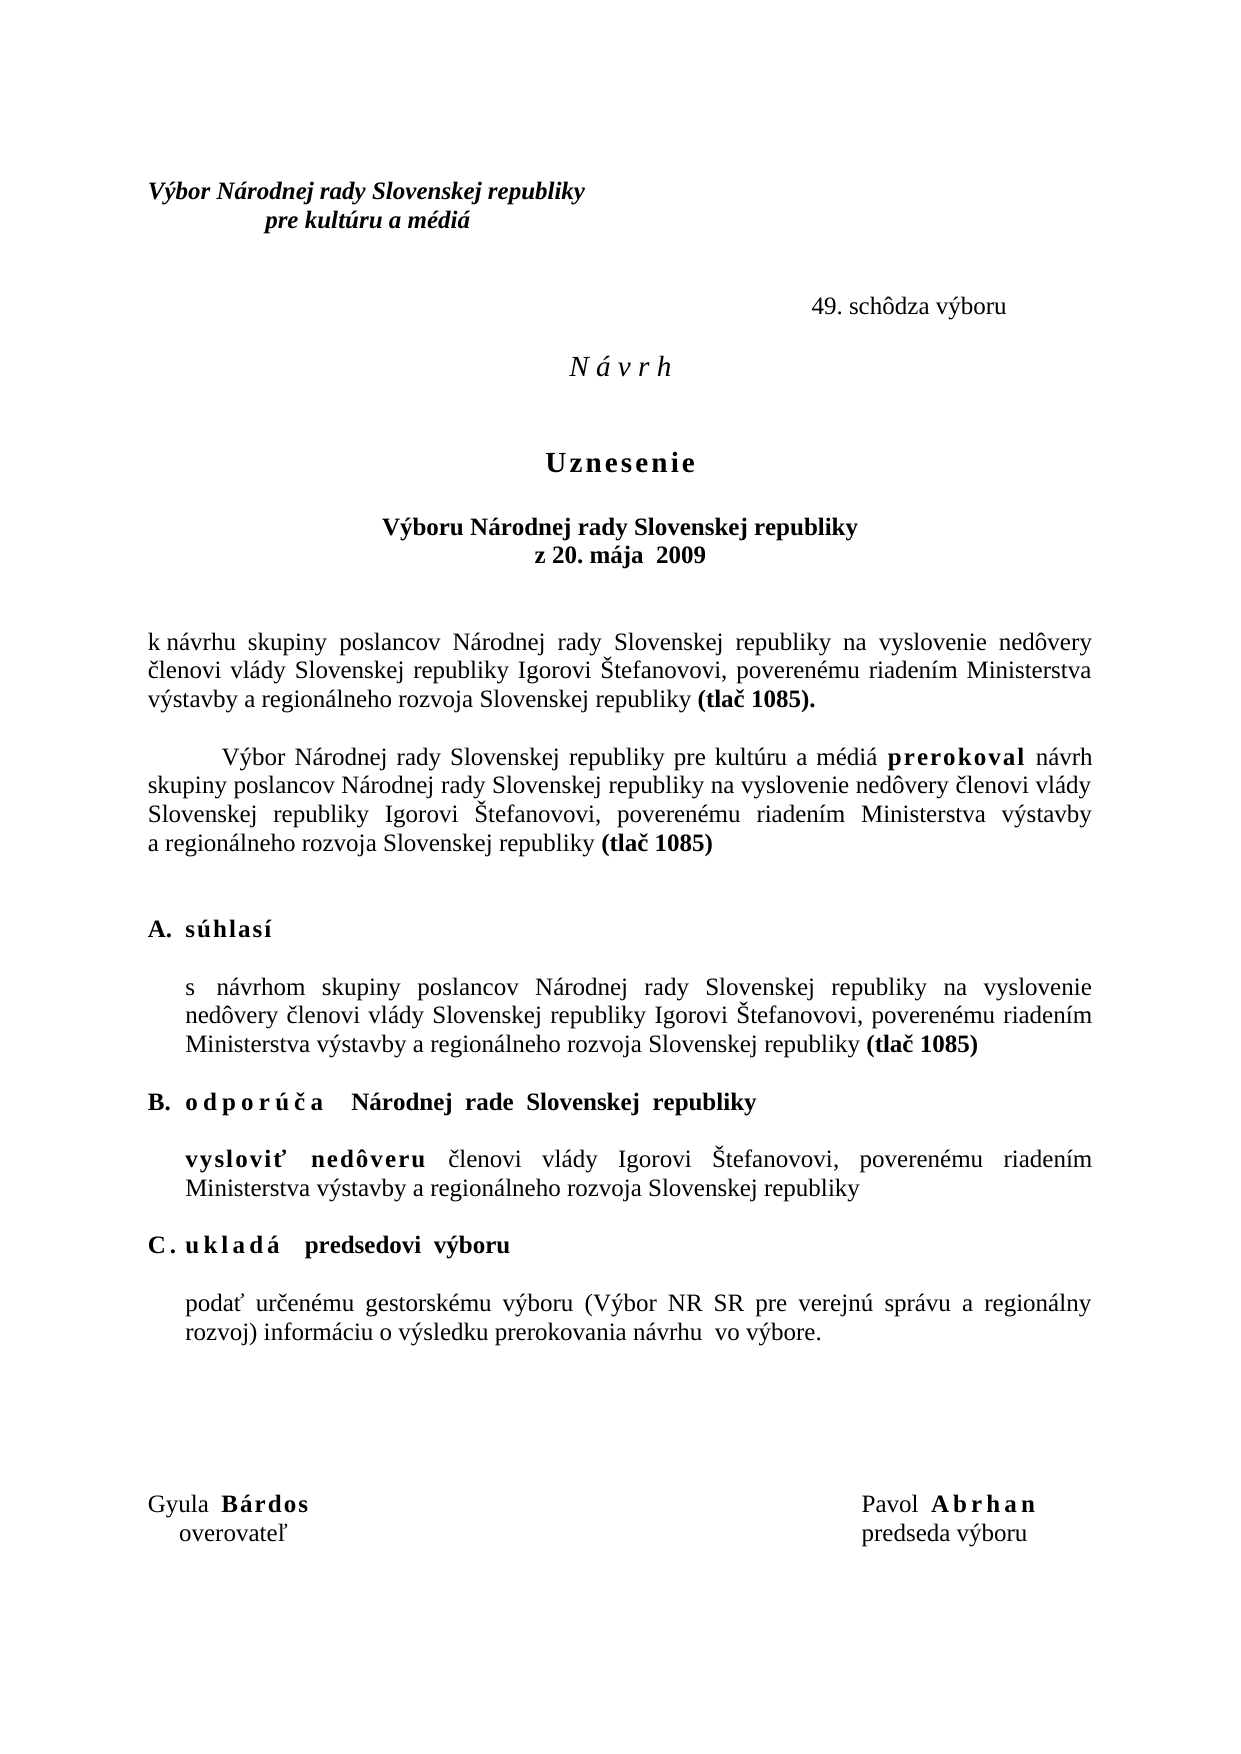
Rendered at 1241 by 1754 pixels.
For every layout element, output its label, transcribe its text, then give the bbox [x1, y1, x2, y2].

text overovateľ predseda výboru [148, 1518, 1093, 1547]
text podať určenému gestorskému výboru (Výbor NR SR pre verejnú správu a regionálny rozvoj) informáciu o výsledku prerokovania návrhu vo výbore. [185, 1288, 1093, 1346]
text Výbor Národnej rady Slovenskej republiky [148, 176, 1093, 205]
text pre kultúru a médiá [221, 205, 1093, 234]
text N á v r h [148, 349, 1093, 382]
text 49. schôdza výboru [148, 291, 1093, 320]
subtitle C. ukladá predsedovi výboru [148, 1231, 1093, 1259]
text s návrhom skupiny poslancov Národnej rady Slovenskej republiky na vyslovenie nedôvery členovi vlády Slovenskej republiky Igorovi Štefanovovi, poverenému riadením Ministerstva výstavby a regionálneho rozvoja Slovenskej republiky (tlač 1085) [185, 972, 1093, 1058]
text Gyula Bárdos Pavol Abrhan [148, 1489, 1093, 1518]
text A. súhlasí [148, 914, 1093, 943]
text B. odporúča Národnej rade Slovenskej republiky [148, 1087, 1093, 1116]
text Uznesenie [148, 445, 1093, 478]
text Výbor Národnej rady Slovenskej republiky pre kultúru a médiá prerokoval návrh skupiny poslancov Národnej rady Slovenskej republiky na vyslovenie nedôvery členovi vlády Slovenskej republiky Igorovi Štefanovovi, poverenému riadením Ministerstva výstavby a regionálneho rozvoja Slovenskej republiky (tlač 1085) [148, 742, 1093, 857]
text z 20. mája 2009 [148, 541, 1093, 569]
text Výboru Národnej rady Slovenskej republiky [148, 512, 1093, 541]
text vysloviť nedôveru členovi vlády Igorovi Štefanovovi, poverenému riadením Ministerstva výstavby a regionálneho rozvoja Slovenskej republiky [185, 1144, 1093, 1202]
text k návrhu skupiny poslancov Národnej rady Slovenskej republiky na vyslovenie nedôvery členovi vlády Slovenskej republiky Igorovi Štefanovovi, poverenému riadením Ministerstva výstavby a regionálneho rozvoja Slovenskej republiky (tlač 1085). [148, 627, 1093, 713]
